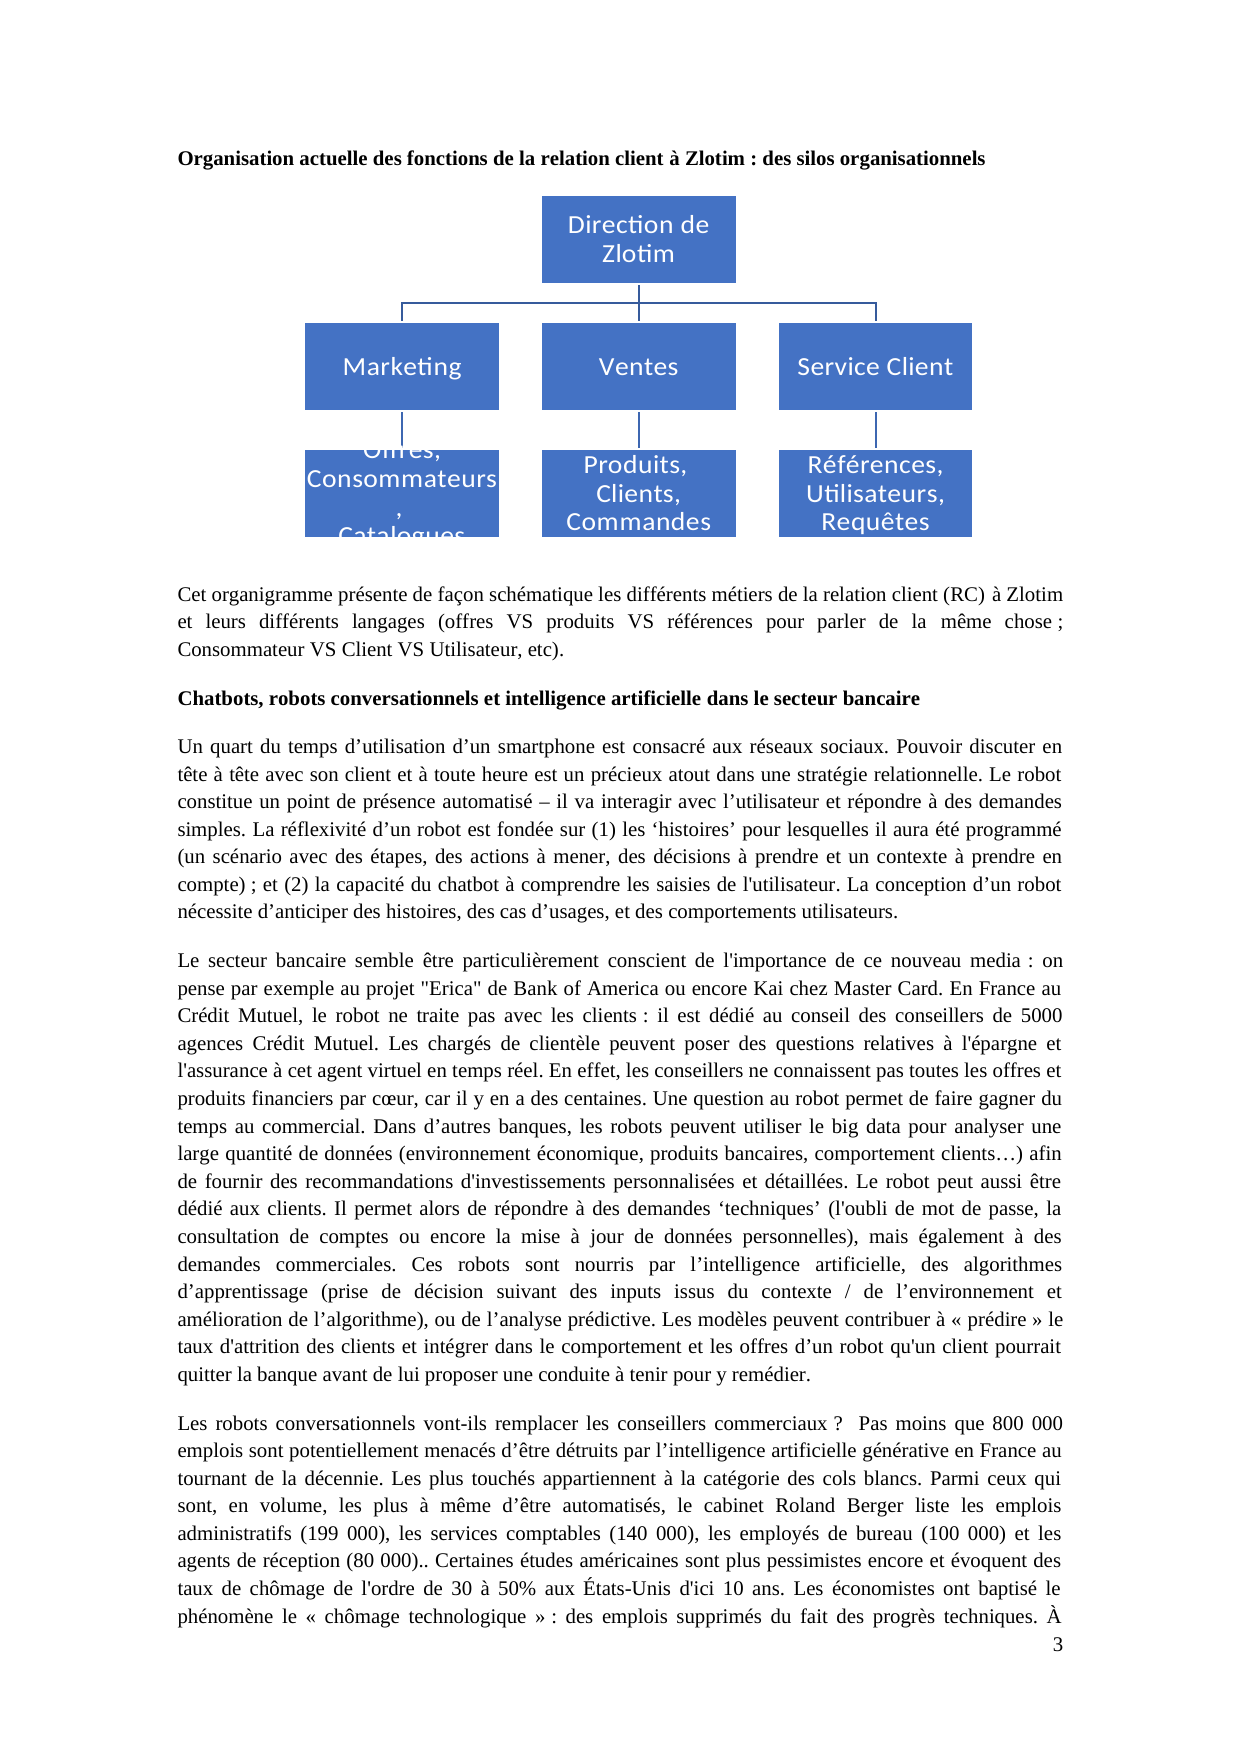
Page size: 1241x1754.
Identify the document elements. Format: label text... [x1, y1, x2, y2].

text Le secteur bancaire semble être particulièrement conscient de l'importance de ce nouveau media : on pense par exemple au projet "Erica" de Bank of America ou encore Kai chez Master Card. En France au Crédit Mutuel, le robot ne traite pas avec les clients : il est dédié au conseil des conseillers de 5000 agences Crédit Mutuel. Les chargés de clientèle peuvent poser des questions relatives à l'épargne et l'assurance à cet agent virtuel en temps réel. En effet, les conseillers ne connaissent pas toutes les offres et produits financiers par cœur, car il y en a des centaines. Une question au robot permet de faire gagner du temps au commercial. Dans d’autres banques, les robots peuvent utiliser le big data pour analyser une large quantité de données (environnement économique, produits bancaires, comportement clients…) afin de fournir des recommandations d'investissements personnalisées et détaillées. Le robot peut aussi être dédié aux clients. Il permet alors de répondre à des demandes ‘techniques’ (l'oubli de mot de passe, la consultation de comptes ou encore la mise à jour de données personnelles), mais également à des demandes commerciales. Ces robots sont nourris par l’intelligence artificielle, des algorithmes d’apprentissage (prise de décision suivant des inputs issus du contexte / de l’environnement et amélioration de l’algorithme), ou de l’analyse prédictive. Les modèles peuvent contribuer à « prédire » le taux d'attrition des clients et intégrer dans le comportement et les offres d’un robot qu'un client pourrait quitter la banque avant de lui proposer une conduite à tenir pour y remédier. [177, 948, 1063, 1386]
text Organisation actuelle des fonctions de la relation client à Zlotim : des silos organisationnels [177, 146, 1063, 170]
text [177, 1410, 1063, 1628]
text Un quart du temps d’utilisation d’un smartphone est consacré aux réseaux sociaux. Pouvoir discuter en tête à tête avec son client et à toute heure est un précieux atout dans une stratégie relationnelle. Le robot constitue un point de présence automatisé – il va interagir avec l’utilisateur et répondre à des demandes simples. La réflexivité d’un robot est fondée sur (1) les ‘histoires’ pour lesquelles il aura été programmé (un scénario avec des étapes, des actions à mener, des décisions à prendre et un contexte à prendre en compte) ; et (2) la capacité du chatbot à comprendre les saisies de l'utilisateur. La conception d’un robot nécessite d’anticiper des histoires, des cas d’usages, et des comportements utilisateurs. [177, 734, 1063, 923]
text Cet organigramme présente de façon schématique les différents métiers de la relation client (RC) à Zlotim et leurs différents langages (offres VS produits VS références pour parler de la même chose ; Consommateur VS Client VS Utilisateur, etc). [177, 582, 1063, 661]
text Chatbots, robots conversationnels et intelligence artificielle dans le secteur bancaire [177, 685, 1063, 709]
